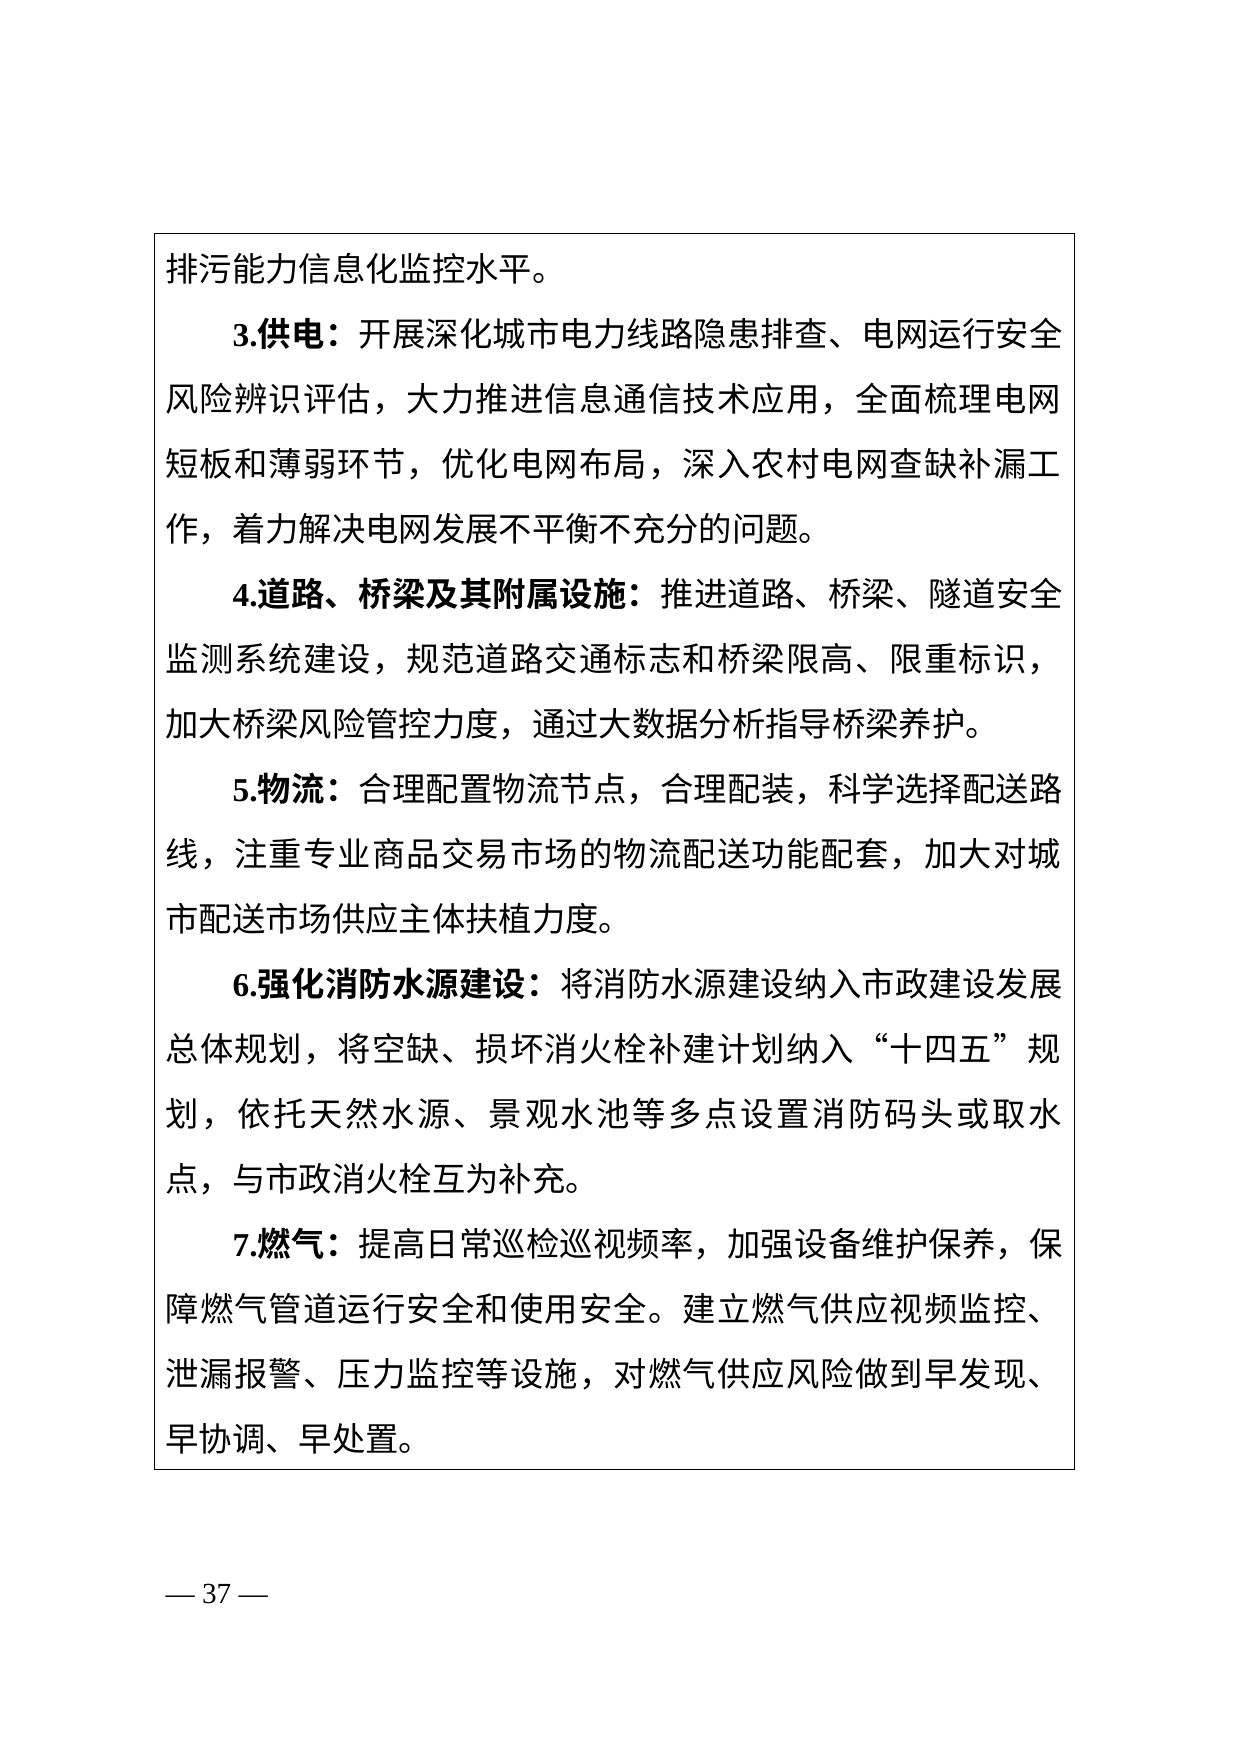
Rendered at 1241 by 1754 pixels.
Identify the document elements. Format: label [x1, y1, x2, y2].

table_cell [155, 234, 1074, 1469]
